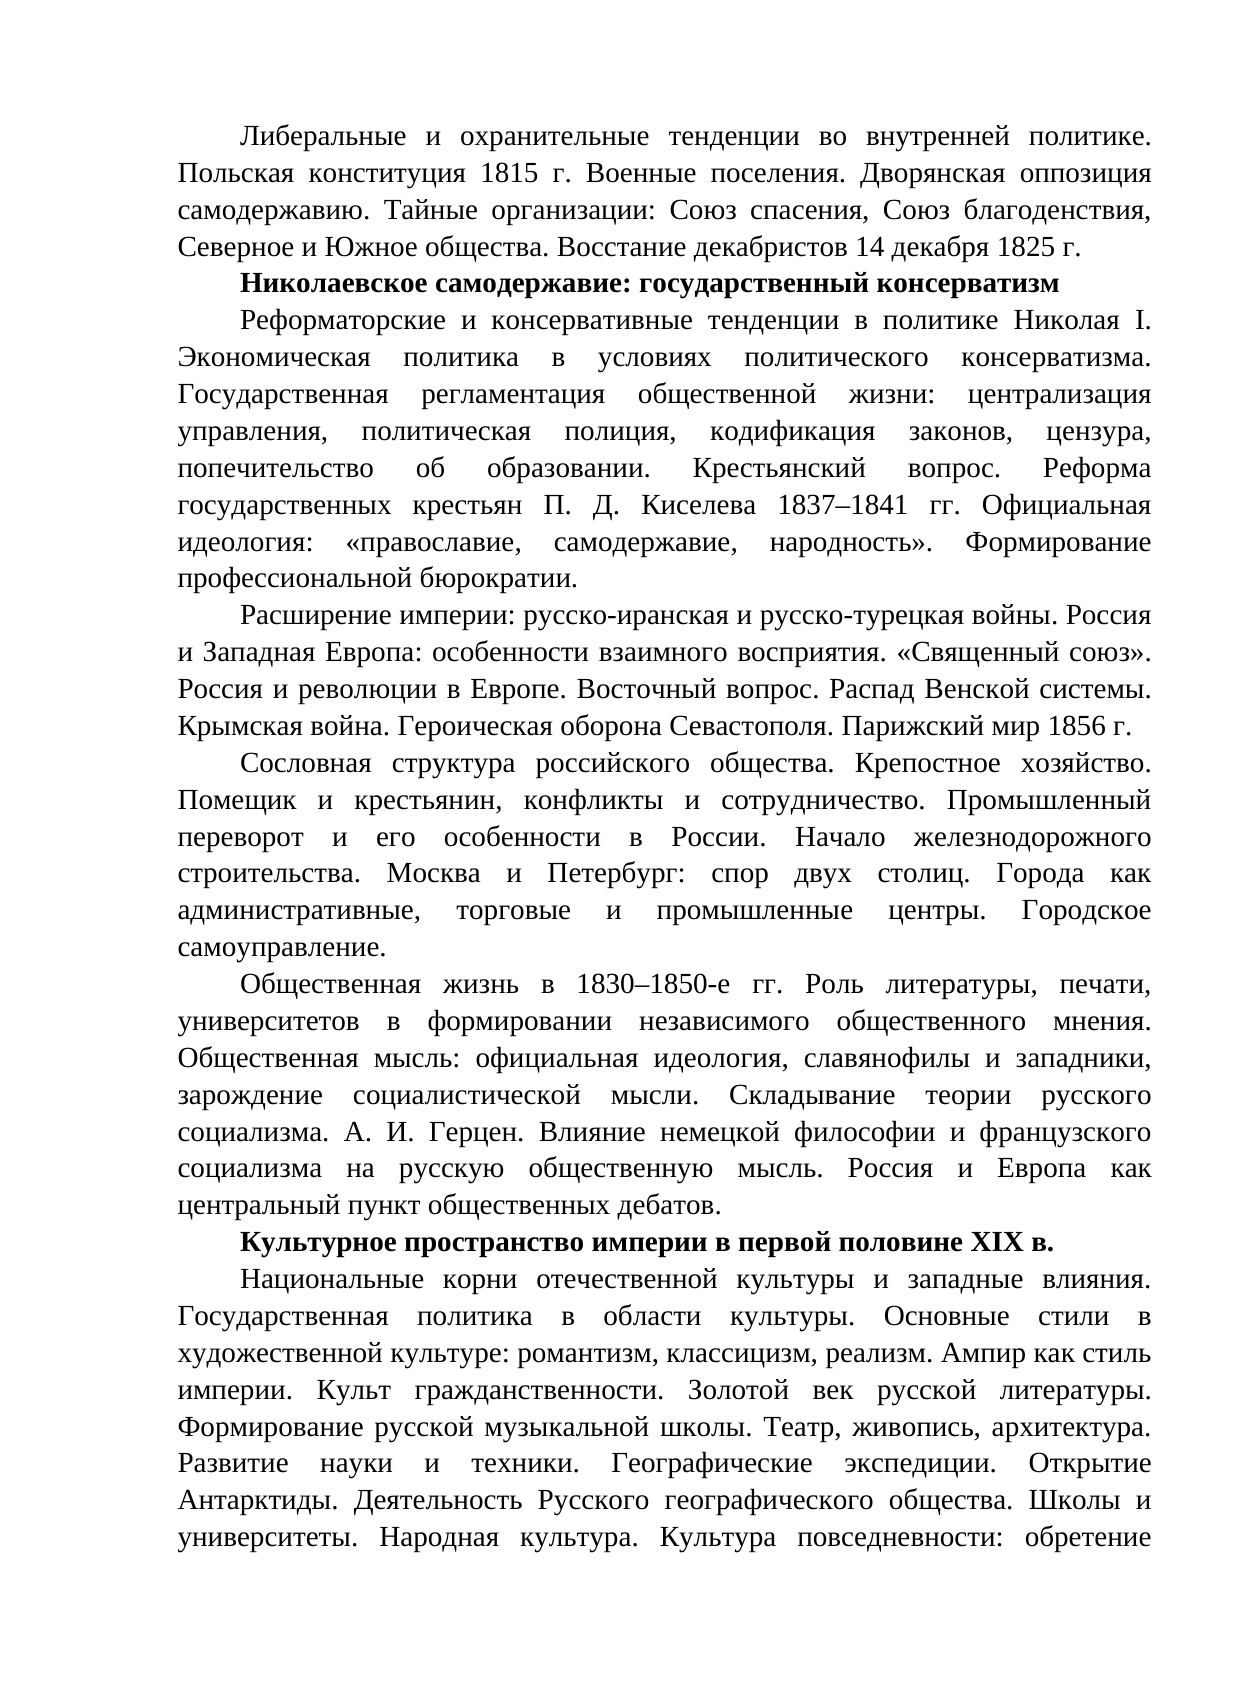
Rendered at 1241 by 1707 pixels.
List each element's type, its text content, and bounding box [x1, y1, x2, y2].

text Либеральные и охранительные тенденции во внутренней политике. Польская конституция 1815 г. Военные поселения. Дворянская оппозиция самодержавию. Тайные организации: Союз спасения, Союз благоденствия, Северное и Южное общества. Восстание декабристов 14 декабря 1825 г. [177, 118, 1152, 262]
text Реформаторские и консервативные тенденции в политике Николая I. Экономическая политика в условиях политического консерватизма. Государственная регламентация общественной жизни: централизация управления, политическая полиция, кодификация законов, цензура, попечительство об образовании. Крестьянский вопрос. Реформа государственных крестьян П. Д. Киселева 1837–1841 гг. Официальная идеология: «православие, самодержавие, народность». Формирование профессиональной бюрократии. [177, 302, 1152, 594]
text Николаевское самодержавие: государственный консерватизм [177, 266, 1152, 299]
text Расширение империи: русско-иранская и русско-турецкая войны. Россия и Западная Европа: особенности взаимного восприятия. «Священный союз». Россия и революции в Европе. Восточный вопрос. Распад Венской системы. Крымская война. Героическая оборона Севастополя. Парижский мир 1856 г. [177, 597, 1152, 742]
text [177, 1261, 1152, 1553]
text Сословная структура российского общества. Крепостное хозяйство. Помещик и крестьянин, конфликты и сотрудничество. Промышленный переворот и его особенности в России. Начало железнодорожного строительства. Москва и Петербург: спор двух столиц. Города как административные, торговые и промышленные центры. Городское самоуправление. [177, 745, 1152, 963]
text Культурное пространство империи в первой половине XIX в. [177, 1224, 1152, 1258]
text Общественная жизнь в 1830–1850-е гг. Роль литературы, печати, университетов в формировании независимого общественного мнения. Общественная мысль: официальная идеология, славянофилы и западники, зарождение социалистической мысли. Складывание теории русского социализма. А. И. Герцен. Влияние немецкой философии и французского социализма на русскую общественную мысль. Россия и Европа как центральный пункт общественных дебатов. [177, 966, 1152, 1221]
